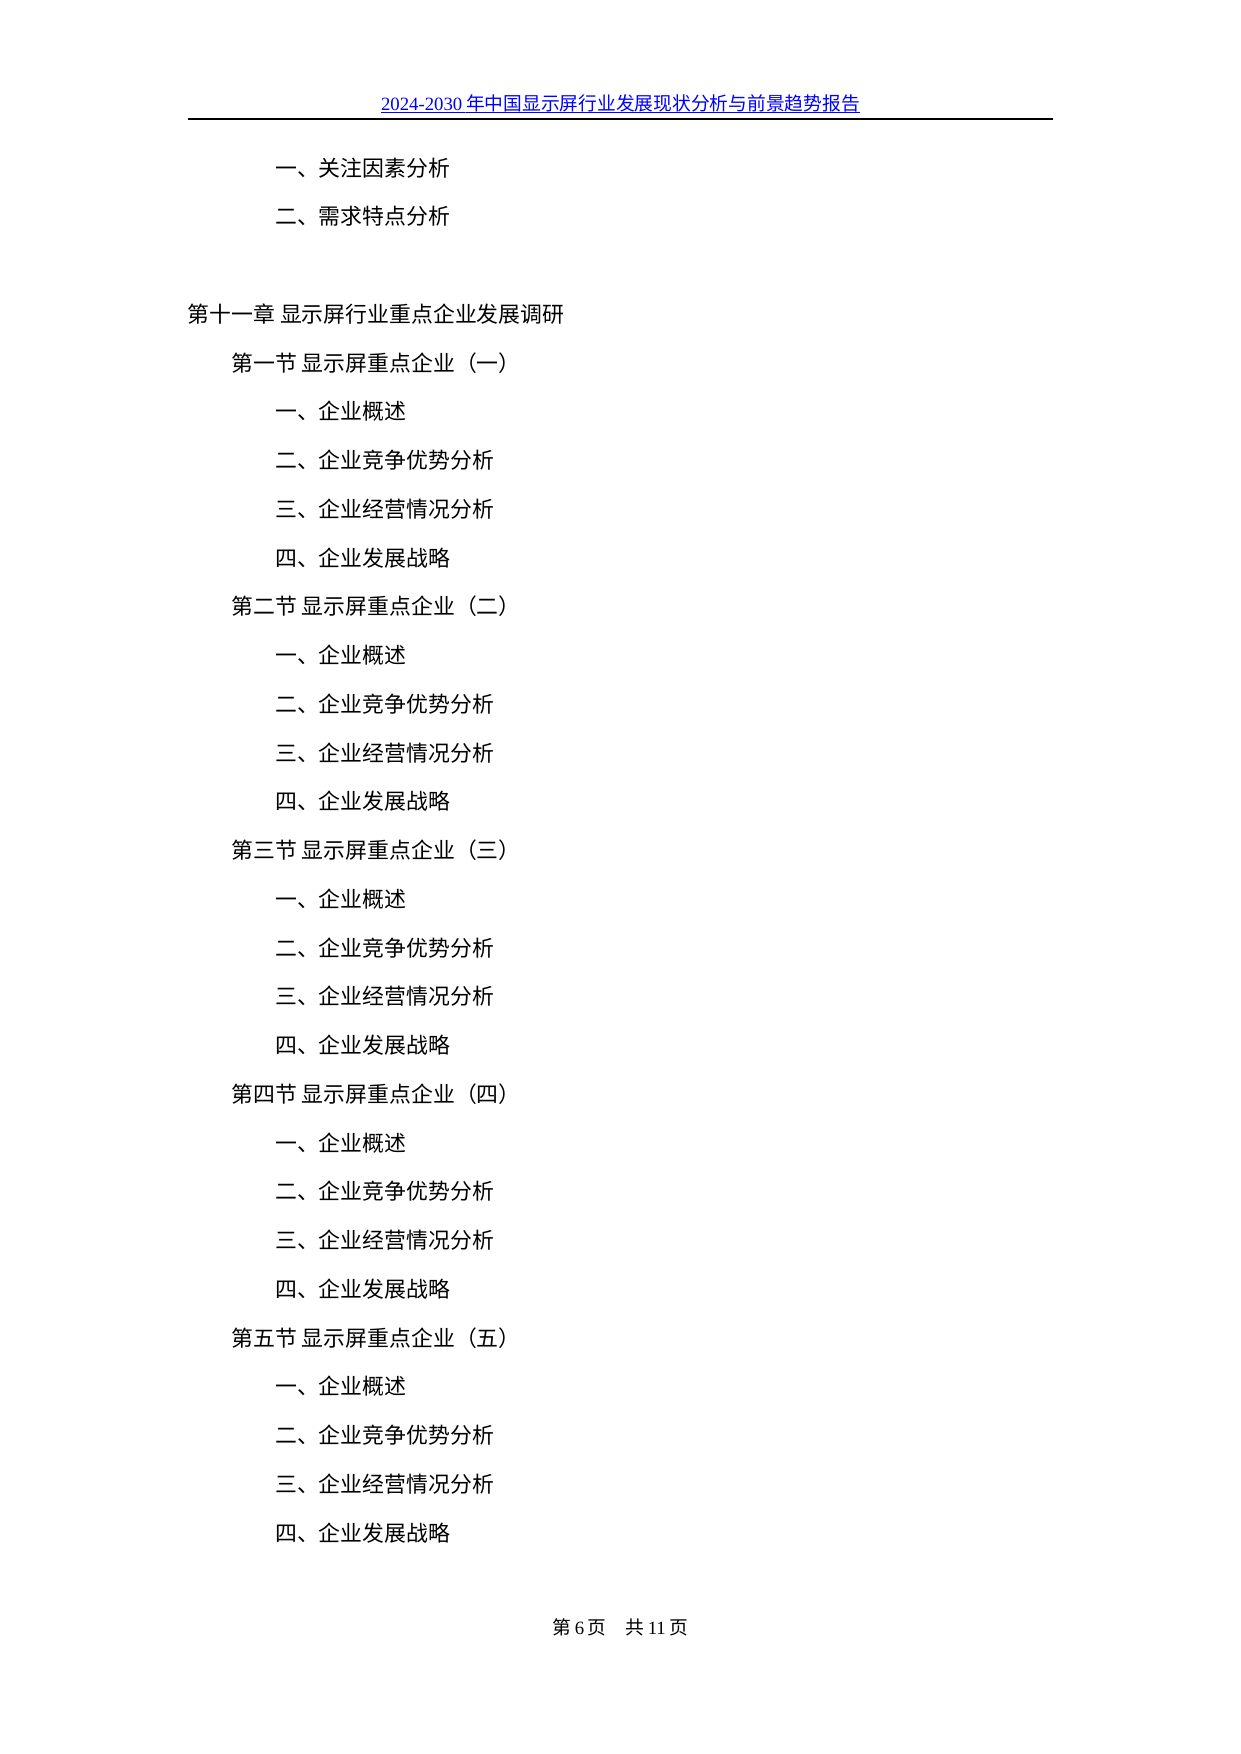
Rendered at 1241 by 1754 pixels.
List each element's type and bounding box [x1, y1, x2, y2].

text [187, 150, 1053, 1548]
